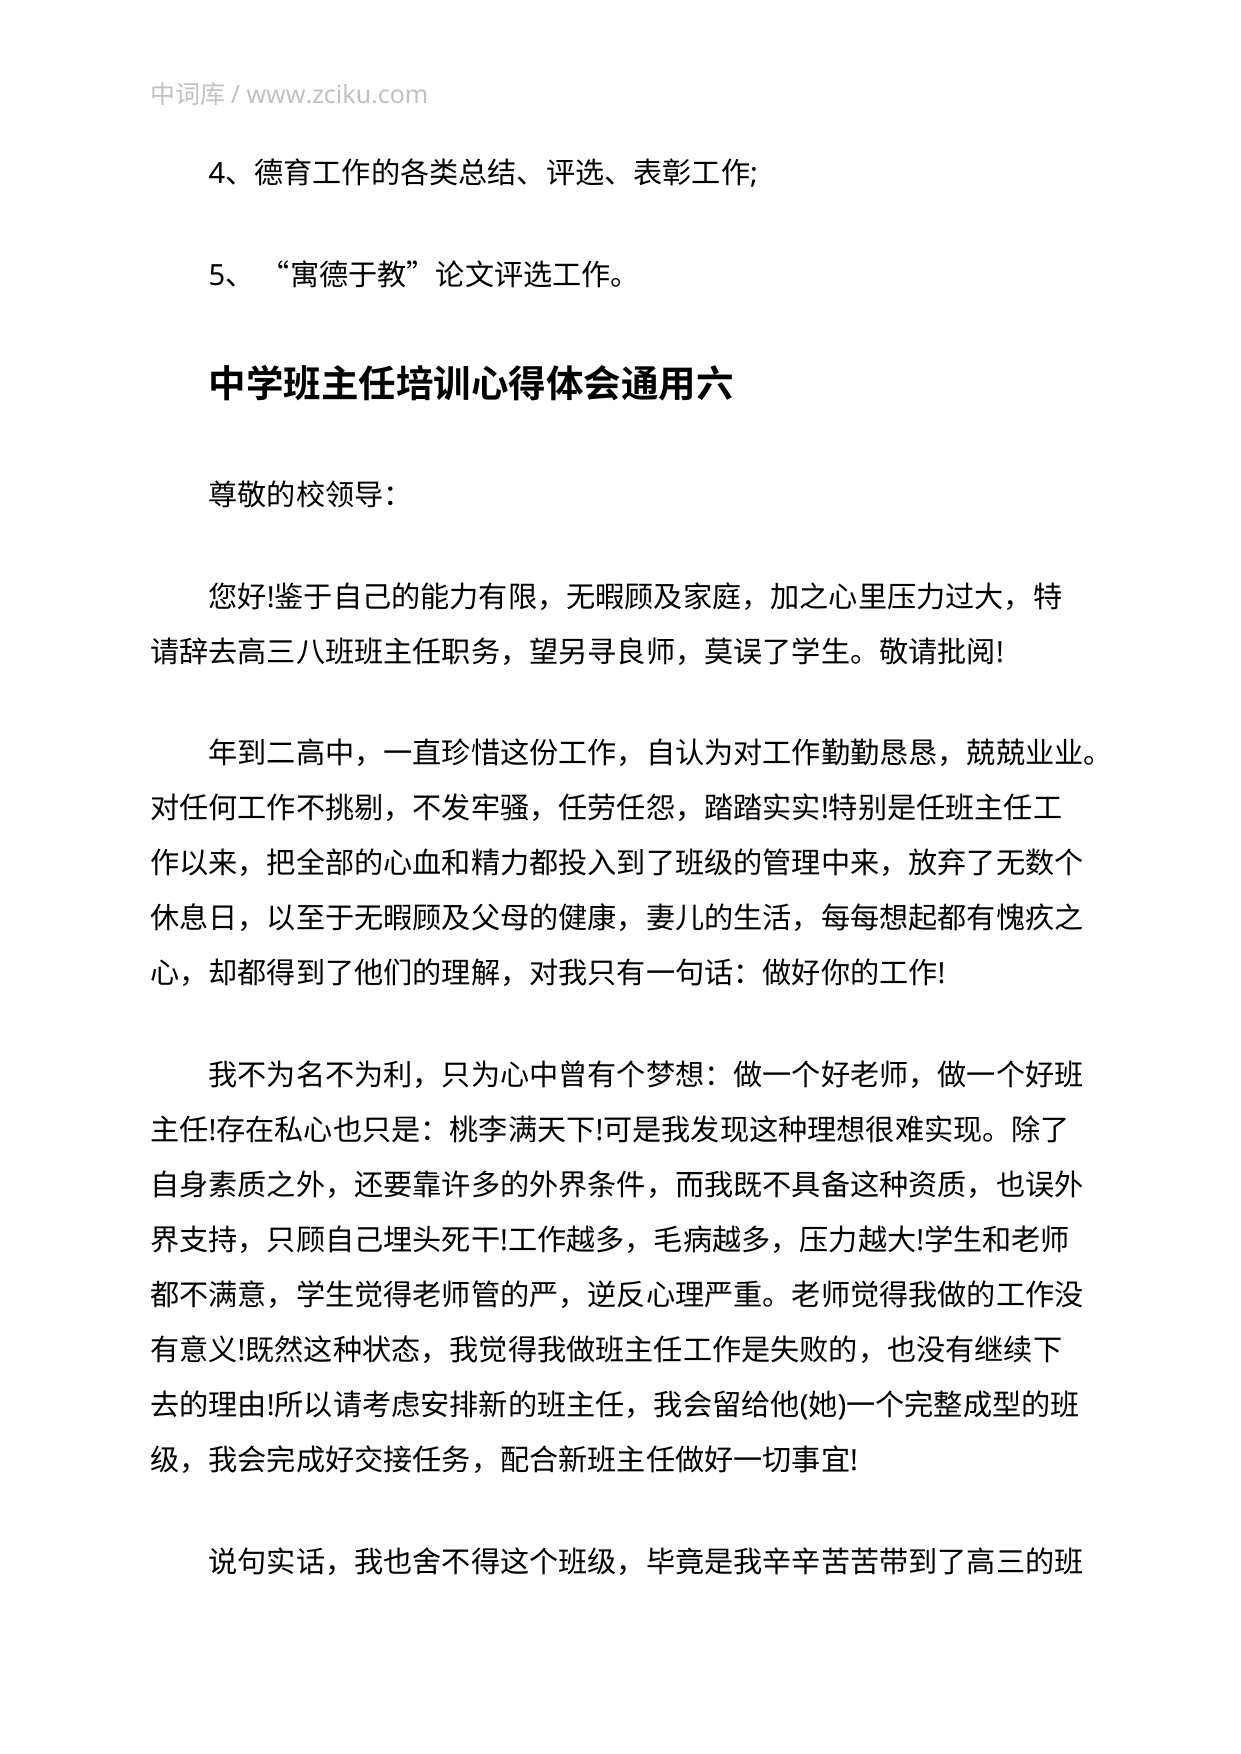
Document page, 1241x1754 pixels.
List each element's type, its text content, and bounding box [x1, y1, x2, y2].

text 尊敬的校领导： [150, 471, 1090, 514]
text 5、 “寓德于教”论文评选工作。 [150, 252, 1090, 294]
text 中学班主任培训心得体会通用六 [150, 354, 1090, 408]
text 我不为名不为利，只为心中曾有个梦想：做一个好老师，做一个好班主任!存在私心也只是：桃李满天下!可是我发现这种理想很难实现。除了自身素质之外，还要靠许多的外界条件，而我既不具备这种资质，也误外界支持，只顾自己埋头死干!工作越多，毛病越多，压力越大!学生和老师都不满意，学生觉得老师管的严，逆反心理严重。老师觉得我做的工作没有意义!既然这种状态，我觉得我做班主任工作是失败的，也没有继续下去的理由!所以请考虑安排新的班主任，我会留给他(她)一个完整成型的班级，我会完成好交接任务，配合新班主任做好一切事宜! [150, 1052, 1090, 1479]
text 年到二高中，一直珍惜这份工作，自认为对工作勤勤恳恳，兢兢业业。对任何工作不挑剔，不发牢骚，任劳任怨，踏踏实实!特别是任班主任工作以来，把全部的心血和精力都投入到了班级的管理中来，放弃了无数个休息日，以至于无暇顾及父母的健康，妻儿的生活，每每想起都有愧疚之心，却都得到了他们的理解，对我只有一句话：做好你的工作! [150, 730, 1090, 992]
text 您好!鉴于自己的能力有限，无暇顾及家庭，加之心里压力过大，特请辞去高三八班班主任职务，望另寻良师，莫误了学生。敬请批阅! [150, 573, 1090, 671]
text 4、德育工作的各类总结、评选、表彰工作; [150, 150, 1090, 192]
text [150, 1538, 1090, 1581]
